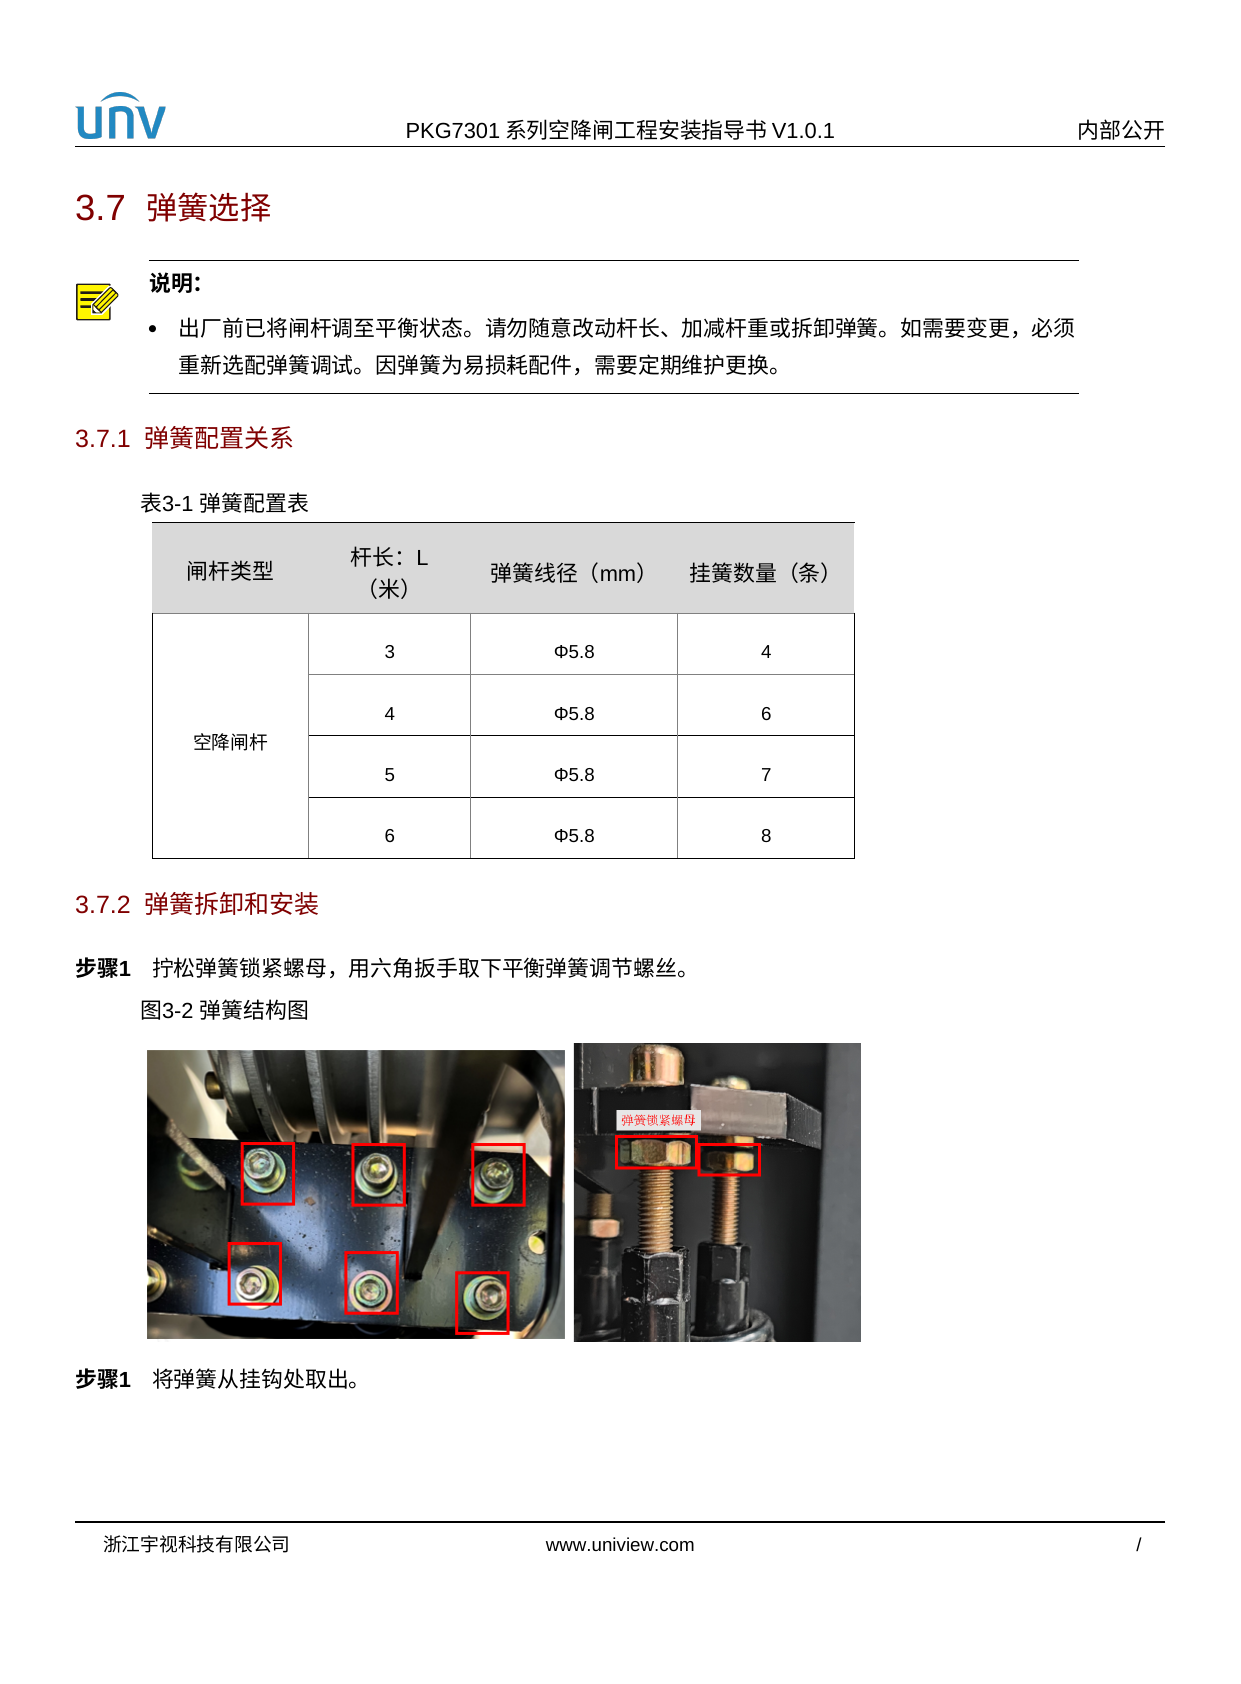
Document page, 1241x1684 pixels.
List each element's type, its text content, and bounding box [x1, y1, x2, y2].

table_cell Φ5.8 [471, 798, 677, 858]
table_cell 6 [309, 798, 470, 858]
table_cell 5 [309, 736, 470, 797]
table_header 杆长：L（米） [308, 523, 471, 613]
table_header 弹簧线径（mm） [471, 523, 677, 613]
table_cell 4 [309, 675, 470, 735]
table_header [75, 260, 149, 393]
picture [140, 1041, 861, 1342]
table_cell 6 [678, 675, 854, 735]
subtitle 弹簧拆卸和安装 [75, 884, 1165, 920]
table_cell 空降闸杆 [153, 614, 308, 858]
text 拧松弹簧锁紧螺母，用六角扳手取下平衡弹簧调节螺丝。 [75, 951, 1165, 983]
subtitle 弹簧选择 [75, 183, 1165, 228]
text 弹簧配置表 [140, 485, 1165, 518]
subtitle 弹簧配置关系 [75, 419, 1165, 455]
table_cell 7 [678, 736, 854, 797]
table_header 挂簧数量（条） [677, 523, 854, 613]
table_cell 8 [678, 798, 854, 858]
table_cell Φ5.8 [471, 614, 677, 674]
text 弹簧结构图 [75, 992, 1165, 1025]
text 将弹簧从挂钩处取出。 [75, 1362, 1165, 1394]
picture [75, 92, 166, 139]
table_header 闸杆类型 [152, 523, 308, 613]
table_header 说明： 出厂前已将闸杆调至平衡状态。请勿随意改动杆长、加减杆重或拆卸弹簧。如需要变更，必须重新选配弹簧调试。因弹簧为易损耗配件，需要定期维护更换。 [149, 261, 1079, 393]
table_cell 3 [309, 614, 470, 674]
table_cell Φ5.8 [471, 736, 677, 797]
table_cell 4 [678, 614, 854, 674]
table_cell Φ5.8 [471, 675, 677, 735]
